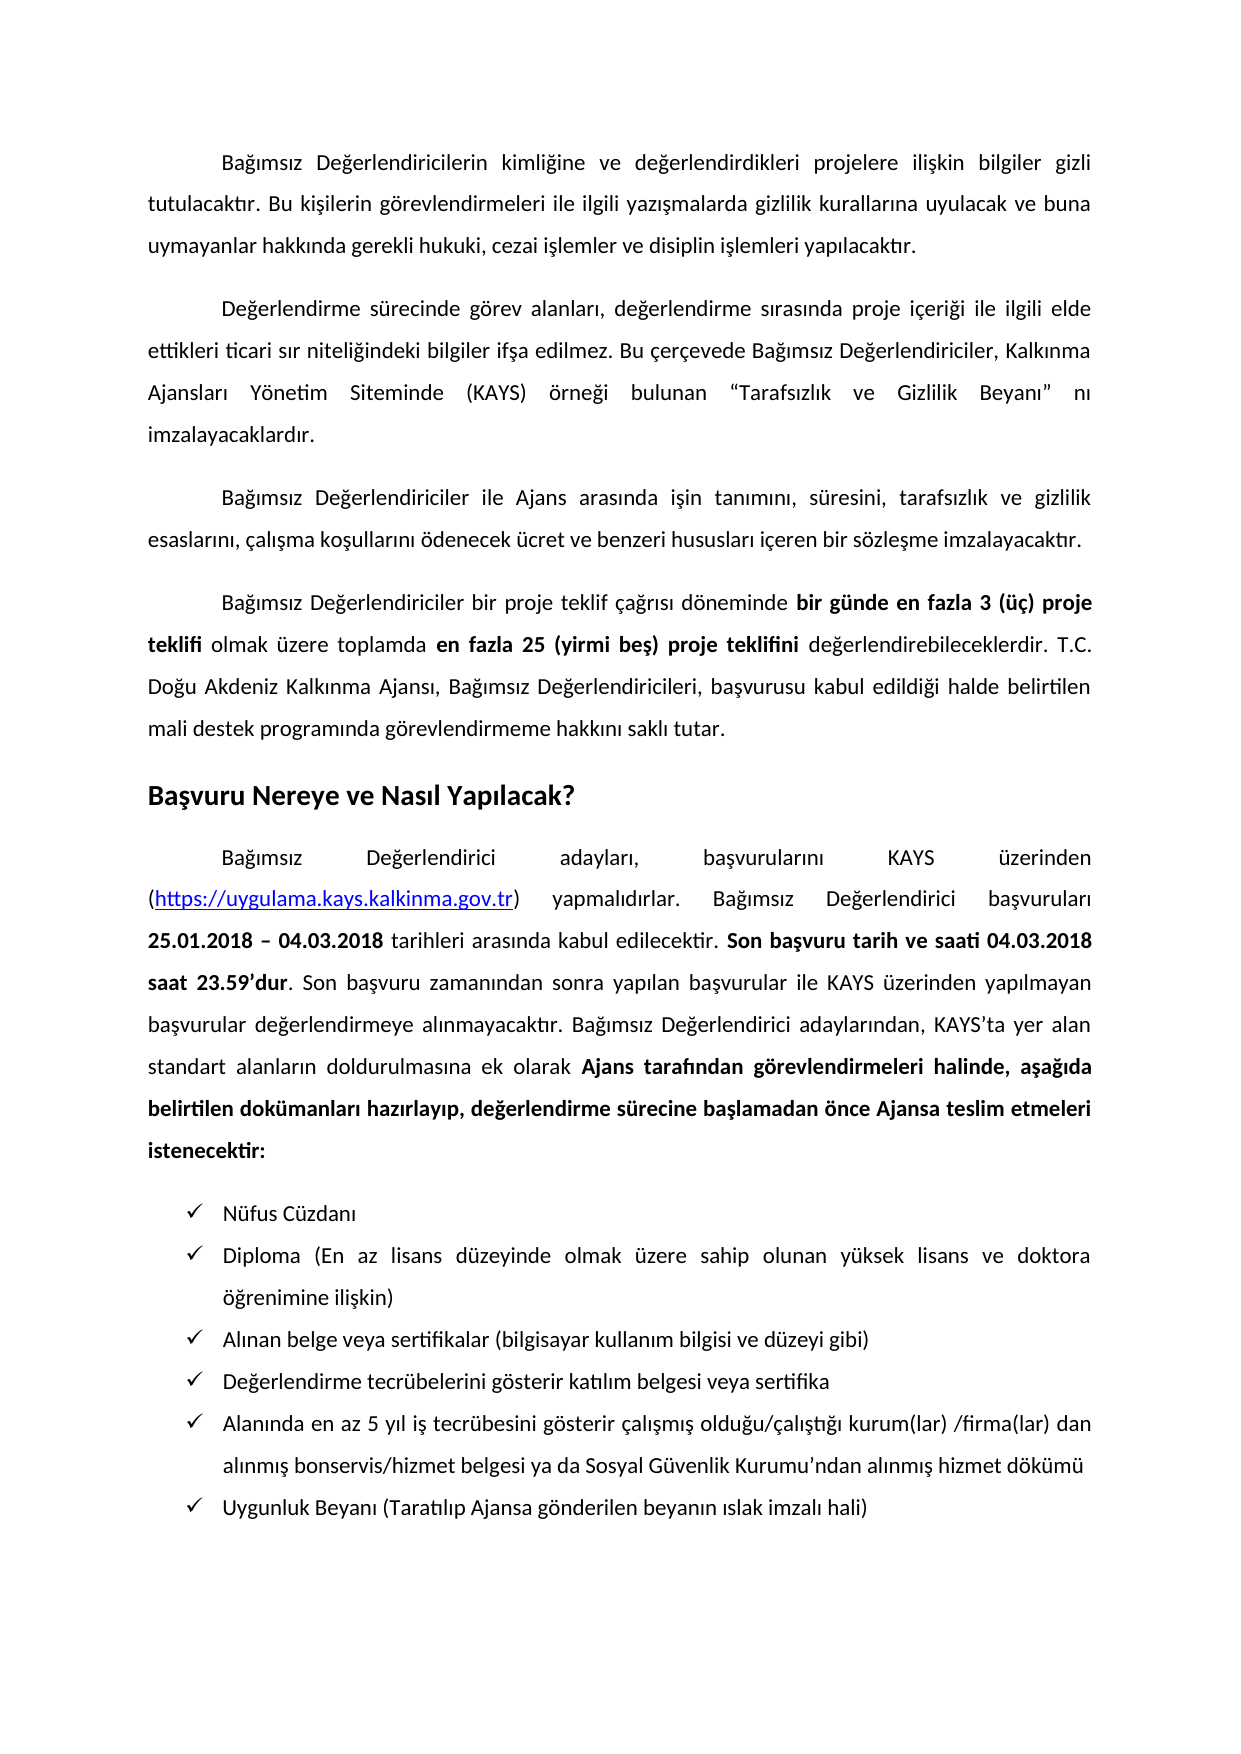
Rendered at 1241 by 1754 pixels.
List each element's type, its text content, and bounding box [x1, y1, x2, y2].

text Bağımsız Değerlendiricilerin kimliğine ve değerlendirdikleri projelere ilişkin bilgiler gizli tutulacaktır. Bu kişilerin görevlendirmeleri ile ilgili yazışmalarda gizlilik kurallarına uyulacak ve buna uymayanlar hakkında gerekli hukuki, cezai işlemler ve disiplin işlemleri yapılacaktır. [148, 148, 1093, 259]
list Uygunluk Beyanı (Taratılıp Ajansa gönderilen beyanın ıslak imzalı hali) [185, 1493, 1093, 1521]
text Bağımsız Değerlendirici adayları, başvurularını KAYS üzerinden (https://uygulama.kays.kalkinma.gov.tr) yapmalıdırlar. Bağımsız Değerlendirici başvuruları 25.01.2018 – 04.03.2018 tarihleri arasında kabul edilecektir. Son başvuru tarih ve saati 04.03.2018 saat 23.59’dur. Son başvuru zamanından sonra yapılan başvurular ile KAYS üzerinden yapılmayan başvurular değerlendirmeye alınmayacaktır. Bağımsız Değerlendirici adaylarından, KAYS’ta yer alan standart alanların doldurulmasına ek olarak Ajans tarafından görevlendirmeleri halinde, aşağıda belirtilen dokümanları hazırlayıp, değerlendirme sürecine başlamadan önce Ajansa teslim etmeleri istenecektir: [148, 843, 1093, 1164]
list Alanında en az 5 yıl iş tecrübesini gösterir çalışmış olduğu/çalıştığı kurum(lar) /firma(lar) dan alınmış bonservis/hizmet belgesi ya da Sosyal Güvenlik Kurumu’ndan alınmış hizmet dökümü [185, 1409, 1093, 1479]
text Değerlendirme sürecinde görev alanları, değerlendirme sırasında proje içeriği ile ilgili elde ettikleri ticari sır niteliğindeki bilgiler ifşa edilmez. Bu çerçevede Bağımsız Değerlendiriciler, Kalkınma Ajansları Yönetim Siteminde (KAYS) örneği bulunan “Tarafsızlık ve Gizlilik Beyanı” nı imzalayacaklardır. [148, 294, 1093, 448]
text Bağımsız Değerlendiriciler ile Ajans arasında işin tanımını, süresini, tarafsızlık ve gizlilik esaslarını, çalışma koşullarını ödenecek ücret ve benzeri hususları içeren bir sözleşme imzalayacaktır. [148, 483, 1093, 553]
text Başvuru Nereye ve Nasıl Yapılacak? [148, 777, 1093, 812]
text Bağımsız Değerlendiriciler bir proje teklif çağrısı döneminde bir günde en fazla 3 (üç) proje teklifi olmak üzere toplamda en fazla 25 (yirmi beş) proje teklifini değerlendirebileceklerdir. T.C. Doğu Akdeniz Kalkınma Ajansı, Bağımsız Değerlendiricileri, başvurusu kabul edildiği halde belirtilen mali destek programında görevlendirmeme hakkını saklı tutar. [148, 588, 1093, 742]
list Değerlendirme tecrübelerini gösterir katılım belgesi veya sertifika [185, 1367, 1093, 1395]
list Diploma (En az lisans düzeyinde olmak üzere sahip olunan yüksek lisans ve doktora öğrenimine ilişkin) [185, 1241, 1093, 1311]
list Alınan belge veya sertifikalar (bilgisayar kullanım bilgisi ve düzeyi gibi) [185, 1325, 1093, 1353]
list Nüfus Cüzdanı [185, 1199, 1093, 1227]
